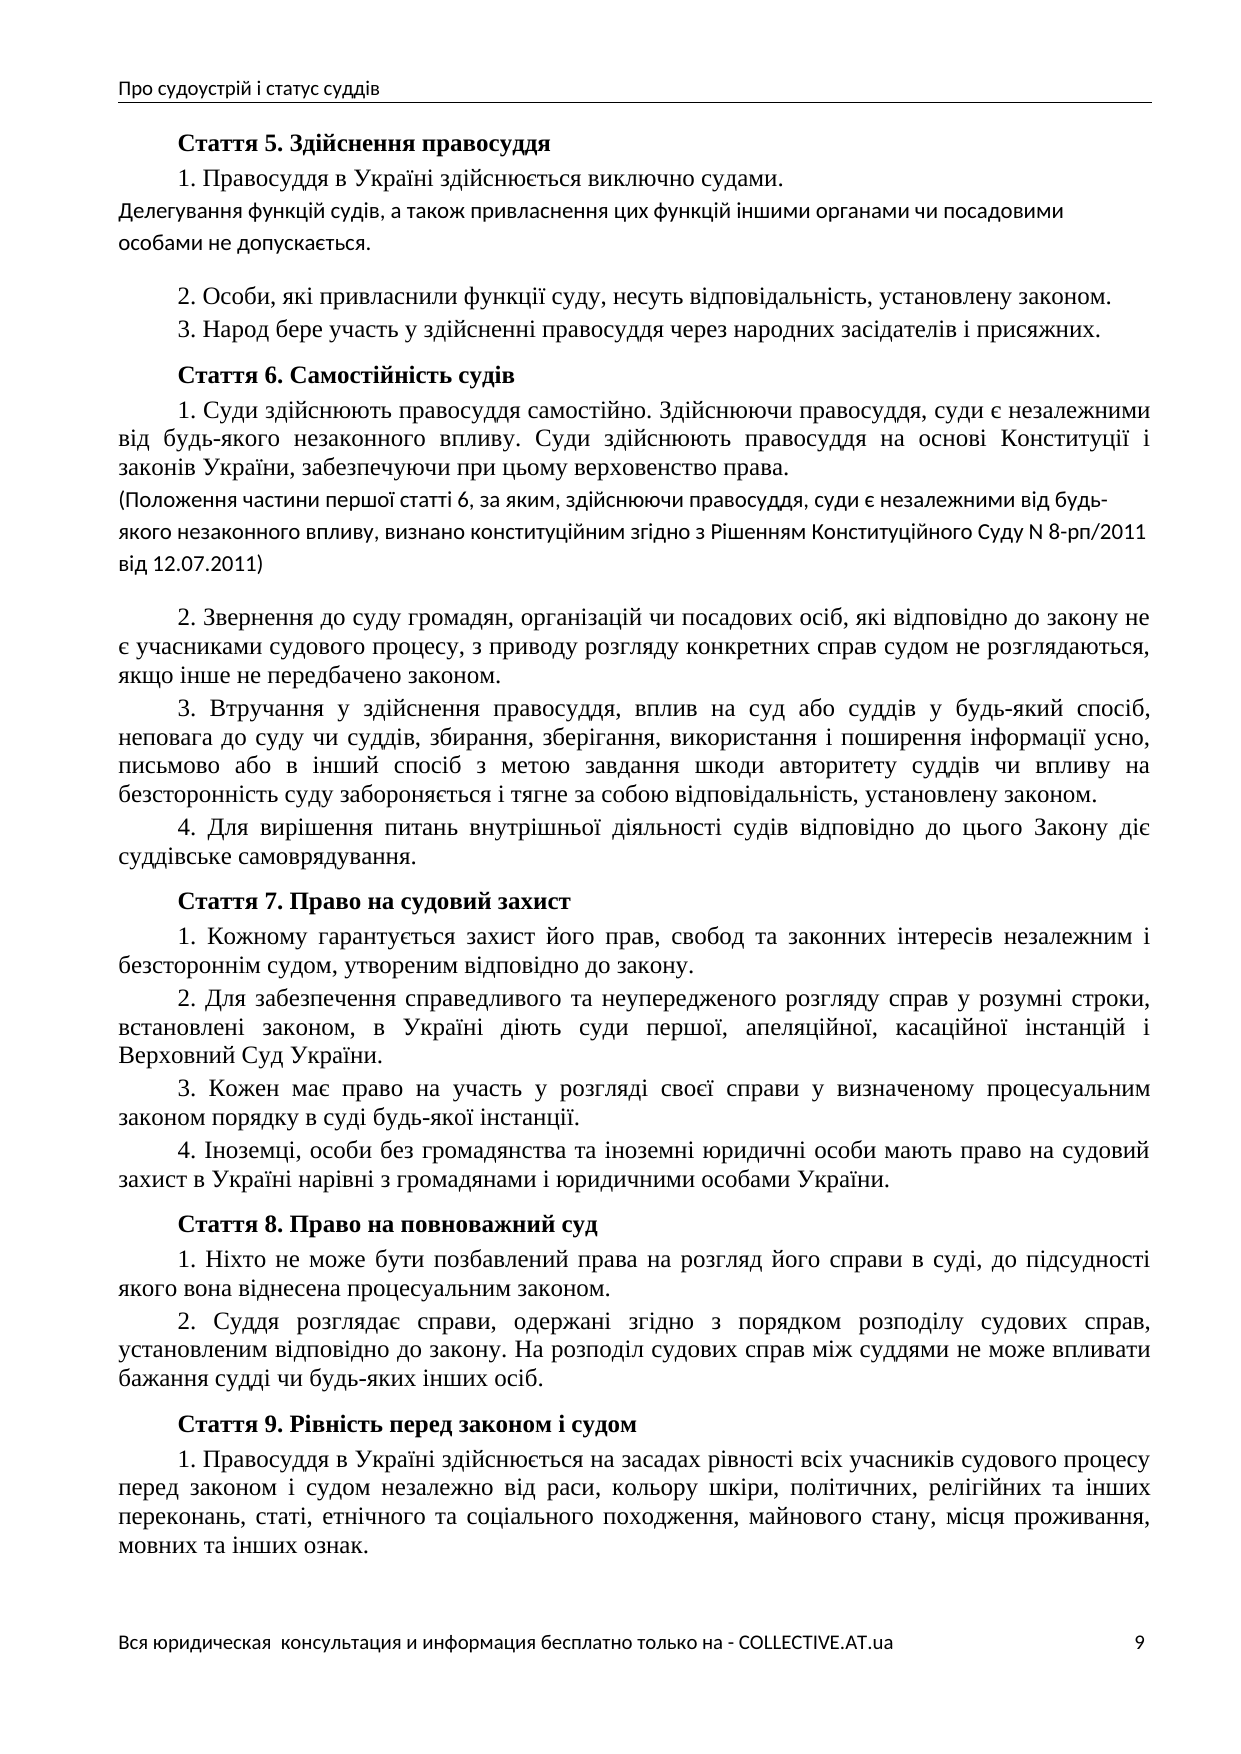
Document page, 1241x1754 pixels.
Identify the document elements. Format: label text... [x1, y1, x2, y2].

text 1. Правосуддя в Україні здійснюється на засадах рівності всіх учасників судового процесу перед законом і судом незалежно від раси, кольору шкіри, політичних, релігійних та інших переконань, статі, етнічного та соціального походження, майнового стану, місця проживання, мовних та інших ознак. [118, 1444, 1152, 1559]
text 2. Звернення до суду громадян, організацій чи посадових осіб, які відповідно до закону не є учасниками судового процесу, з приводу розгляду конкретних справ судом не розглядаються, якщо інше не передбачено законом. [118, 602, 1152, 689]
text Делегування функцій судів, а також привласнення цих функцій іншими органами чи посадовими особами не допускається. [118, 196, 1152, 256]
text 2. Для забезпечення справедливого та неупередженого розгляду справ у розумні строки, встановлені законом, в Україні діють суди першої, апеляційної, касаційної інстанцій і Верховний Суд України. [118, 983, 1152, 1069]
subtitle Стаття 9. Рівність перед законом і судом [177, 1409, 1152, 1437]
text 3. Народ бере участь у здійсненні правосуддя через народних засідателів і присяжних. [118, 314, 1152, 343]
text 1. Кожному гарантується захист його прав, свобод та законних інтересів незалежним і безстороннім судом, утвореним відповідно до закону. [118, 921, 1152, 979]
text 1. Ніхто не може бути позбавлений права на розгляд його справи в суді, до підсудності якого вона віднесена процесуальним законом. [118, 1244, 1152, 1302]
subtitle Стаття 5. Здійснення правосуддя [177, 128, 1152, 157]
subtitle Стаття 6. Самостійність судів [177, 360, 1152, 388]
text 1. Правосуддя в Україні здійснюється виключно судами. [118, 163, 1152, 192]
text 4. Іноземці, особи без громадянства та іноземні юридичні особи мають право на судовий захист в Україні нарівні з громадянами і юридичними особами України. [118, 1135, 1152, 1192]
text 2. Особи, які привласнили функції суду, несуть відповідальність, установлену законом. [118, 281, 1152, 310]
text 1. Суди здійснюють правосуддя самостійно. Здійснюючи правосуддя, суди є незалежними від будь-якого незаконного впливу. Суди здійснюють правосуддя на основі Конституції і законів України, забезпечуючи при цьому верховенство права. [118, 395, 1152, 481]
subtitle Стаття 8. Право на повноважний суд [177, 1209, 1152, 1238]
text 4. Для вирішення питань внутрішньої діяльності судів відповідно до цього Закону діє суддівське самоврядування. [118, 812, 1152, 869]
text 3. Кожен має право на участь у розгляді своєї справи у визначеному процесуальним законом порядку в суді будь-якої інстанції. [118, 1073, 1152, 1131]
subtitle Стаття 7. Право на судовий захист [177, 886, 1152, 915]
text 2. Суддя розглядає справи, одержані згідно з порядком розподілу судових справ, установленим відповідно до закону. На розподіл судових справ між суддями не може впливати бажання судді чи будь-яких інших осіб. [118, 1306, 1152, 1392]
text (Положення частини першої статті 6, за яким, здійснюючи правосуддя, суди є незалежними від будь-якого незаконного впливу, визнано конституційним згідно з Рішенням Конституційного Суду N 8-рп/2011 від 12.07.2011) [118, 485, 1152, 577]
text 3. Втручання у здійснення правосуддя, вплив на суд або суддів у будь-який спосіб, неповага до суду чи суддів, збирання, зберігання, використання і поширення інформації усно, письмово або в інший спосіб з метою завдання шкоди авторитету суддів чи впливу на безсторонність суду забороняється і тягне за собою відповідальність, установлену законом. [118, 693, 1152, 808]
